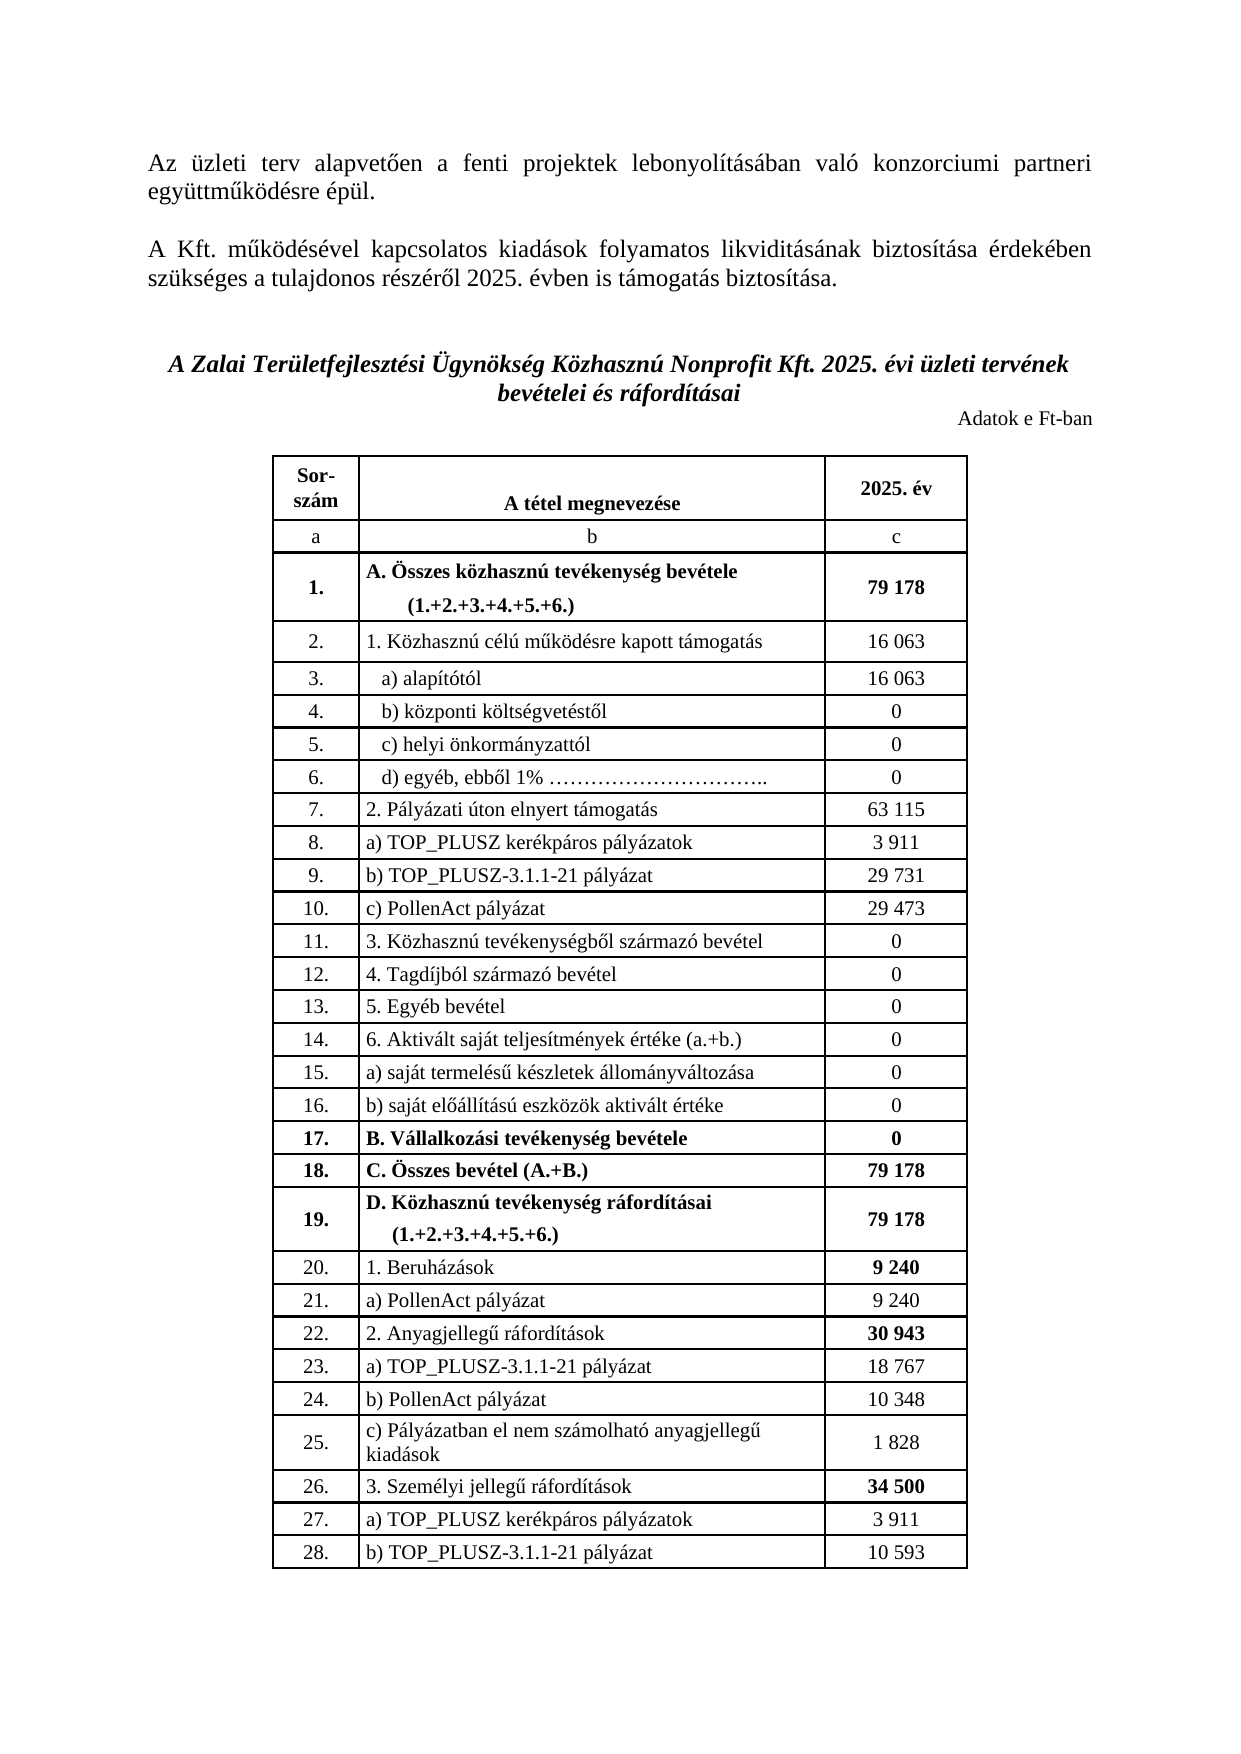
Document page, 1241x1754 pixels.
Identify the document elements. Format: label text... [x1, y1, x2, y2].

table_cell 0 [826, 991, 966, 1022]
table_cell a) TOP_PLUSZ-3.1.1-21 pályázat [360, 1350, 824, 1381]
table_cell 24. [274, 1383, 358, 1414]
table_cell 5. [274, 729, 358, 759]
table_cell b) TOP_PLUSZ-3.1.1-21 pályázat [360, 1536, 824, 1567]
text Az üzleti terv alapvetően a fenti projektek lebonyolításában való konzorciumi partneri együttműködésre épül. [148, 148, 1093, 205]
table_cell 14. [274, 1024, 358, 1054]
table_cell 0 [826, 761, 966, 792]
table_cell 1. [274, 554, 358, 620]
table_cell 79 178 [826, 1155, 966, 1186]
table_cell 63 115 [826, 794, 966, 825]
table_cell A. Összes közhasznú tevékenység bevétele [360, 554, 824, 589]
table_cell 6. Aktivált saját teljesítmények értéke (a.+b.) [360, 1024, 824, 1054]
table_cell A tétel megnevezése [360, 486, 824, 518]
table_cell 16 063 [826, 622, 966, 661]
table_header Sor-szám [274, 457, 358, 518]
table_cell 10 348 [826, 1383, 966, 1414]
table_cell 1. Beruházások [360, 1252, 824, 1283]
table_cell 79 178 [826, 554, 966, 620]
table_cell 1. Közhasznú célú működésre kapott támogatás [360, 622, 824, 661]
table_cell 26. [274, 1471, 358, 1501]
table_cell 0 [826, 925, 966, 956]
table_cell 4. [274, 696, 358, 726]
table_cell 19. [274, 1188, 358, 1250]
table_cell 16 063 [826, 663, 966, 693]
table_cell a) PollenAct pályázat [360, 1285, 824, 1315]
table_cell b) saját előállítású eszközök aktivált értéke [360, 1089, 824, 1120]
table_cell 18 767 [826, 1350, 966, 1381]
table_cell 27. [274, 1504, 358, 1534]
table_cell 2. Anyagjellegű ráfordítások [360, 1318, 824, 1348]
table_cell C. Összes bevétel (A.+B.) [360, 1155, 824, 1186]
table_cell d) egyéb, ebből 1% ………………………….. [360, 761, 824, 792]
table_cell 29 473 [826, 893, 966, 923]
table_header [360, 457, 824, 486]
table_cell c) helyi önkormányzattól [360, 729, 824, 759]
table_cell 25. [274, 1416, 358, 1468]
table_cell D. Közhasznú tevékenység ráfordításai [360, 1188, 824, 1217]
table_cell b [360, 521, 824, 551]
text A Kft. működésével kapcsolatos kiadások folyamatos likviditásának biztosítása érdekében szükséges a tulajdonos részéről 2025. évben is támogatás biztosítása. [148, 234, 1093, 291]
table_cell (1.+2.+3.+4.+5.+6.) [360, 1217, 824, 1250]
table_cell 3. Személyi jellegű ráfordítások [360, 1471, 824, 1501]
table_cell 2. [274, 622, 358, 661]
table_cell 23. [274, 1350, 358, 1381]
table_cell c) Pályázatban el nem számolható anyagjellegű kiadások [360, 1416, 824, 1468]
table_header 2025. év [826, 457, 966, 518]
table_cell 3. [274, 663, 358, 693]
table_cell 0 [826, 958, 966, 989]
table_cell 0 [826, 1024, 966, 1054]
table_cell a) TOP_PLUSZ kerékpáros pályázatok [360, 827, 824, 858]
table_cell 28. [274, 1536, 358, 1567]
table_cell 30 943 [826, 1318, 966, 1348]
table_cell 34 500 [826, 1471, 966, 1501]
table_cell a) TOP_PLUSZ kerékpáros pályázatok [360, 1504, 824, 1534]
table_cell 3 911 [826, 1504, 966, 1534]
table_cell 79 178 [826, 1188, 966, 1250]
table_cell B. Vállalkozási tevékenység bevétele [360, 1122, 824, 1153]
table_cell 1 828 [826, 1416, 966, 1468]
table_cell 0 [826, 1122, 966, 1153]
table_cell 13. [274, 991, 358, 1022]
table_cell 22. [274, 1318, 358, 1348]
table_cell 10. [274, 893, 358, 923]
table_cell 7. [274, 794, 358, 825]
table_cell 3. Közhasznú tevékenységből származó bevétel [360, 925, 824, 956]
table_cell b) TOP_PLUSZ-3.1.1-21 pályázat [360, 860, 824, 890]
table_cell a) saját termelésű készletek állományváltozása [360, 1057, 824, 1087]
table_cell 12. [274, 958, 358, 989]
table_cell 11. [274, 925, 358, 956]
table_cell 0 [826, 1057, 966, 1087]
table_cell 9 240 [826, 1285, 966, 1315]
table_cell b) központi költségvetéstől [360, 696, 824, 726]
table_cell 29 731 [826, 860, 966, 890]
table_cell c) PollenAct pályázat [360, 893, 824, 923]
table_cell 0 [826, 696, 966, 726]
text Adatok e Ft-ban [148, 406, 1093, 430]
table_cell c [826, 521, 966, 551]
table_cell 4. Tagdíjból származó bevétel [360, 958, 824, 989]
table_cell a [274, 521, 358, 551]
table_cell 21. [274, 1285, 358, 1315]
table_cell 16. [274, 1089, 358, 1120]
table_cell 15. [274, 1057, 358, 1087]
table_cell 6. [274, 761, 358, 792]
table_cell 17. [274, 1122, 358, 1153]
table_cell 18. [274, 1155, 358, 1186]
table_cell 9 240 [826, 1252, 966, 1283]
table_cell b) PollenAct pályázat [360, 1383, 824, 1414]
table_cell 8. [274, 827, 358, 858]
table_cell (1.+2.+3.+4.+5.+6.) [360, 589, 824, 620]
table_cell 3 911 [826, 827, 966, 858]
table_cell 2. Pályázati úton elnyert támogatás [360, 794, 824, 825]
table_cell 5. Egyéb bevétel [360, 991, 824, 1022]
table_cell 20. [274, 1252, 358, 1283]
table_cell 0 [826, 1089, 966, 1120]
table_cell 0 [826, 729, 966, 759]
table_cell 10 593 [826, 1536, 966, 1567]
text A Zalai Területfejlesztési Ügynökség Közhasznú Nonprofit Kft. 2025. évi üzleti tervének bevételei és ráfordításai [148, 349, 1093, 406]
table_cell a) alapítótól [360, 663, 824, 693]
table_cell 9. [274, 860, 358, 890]
